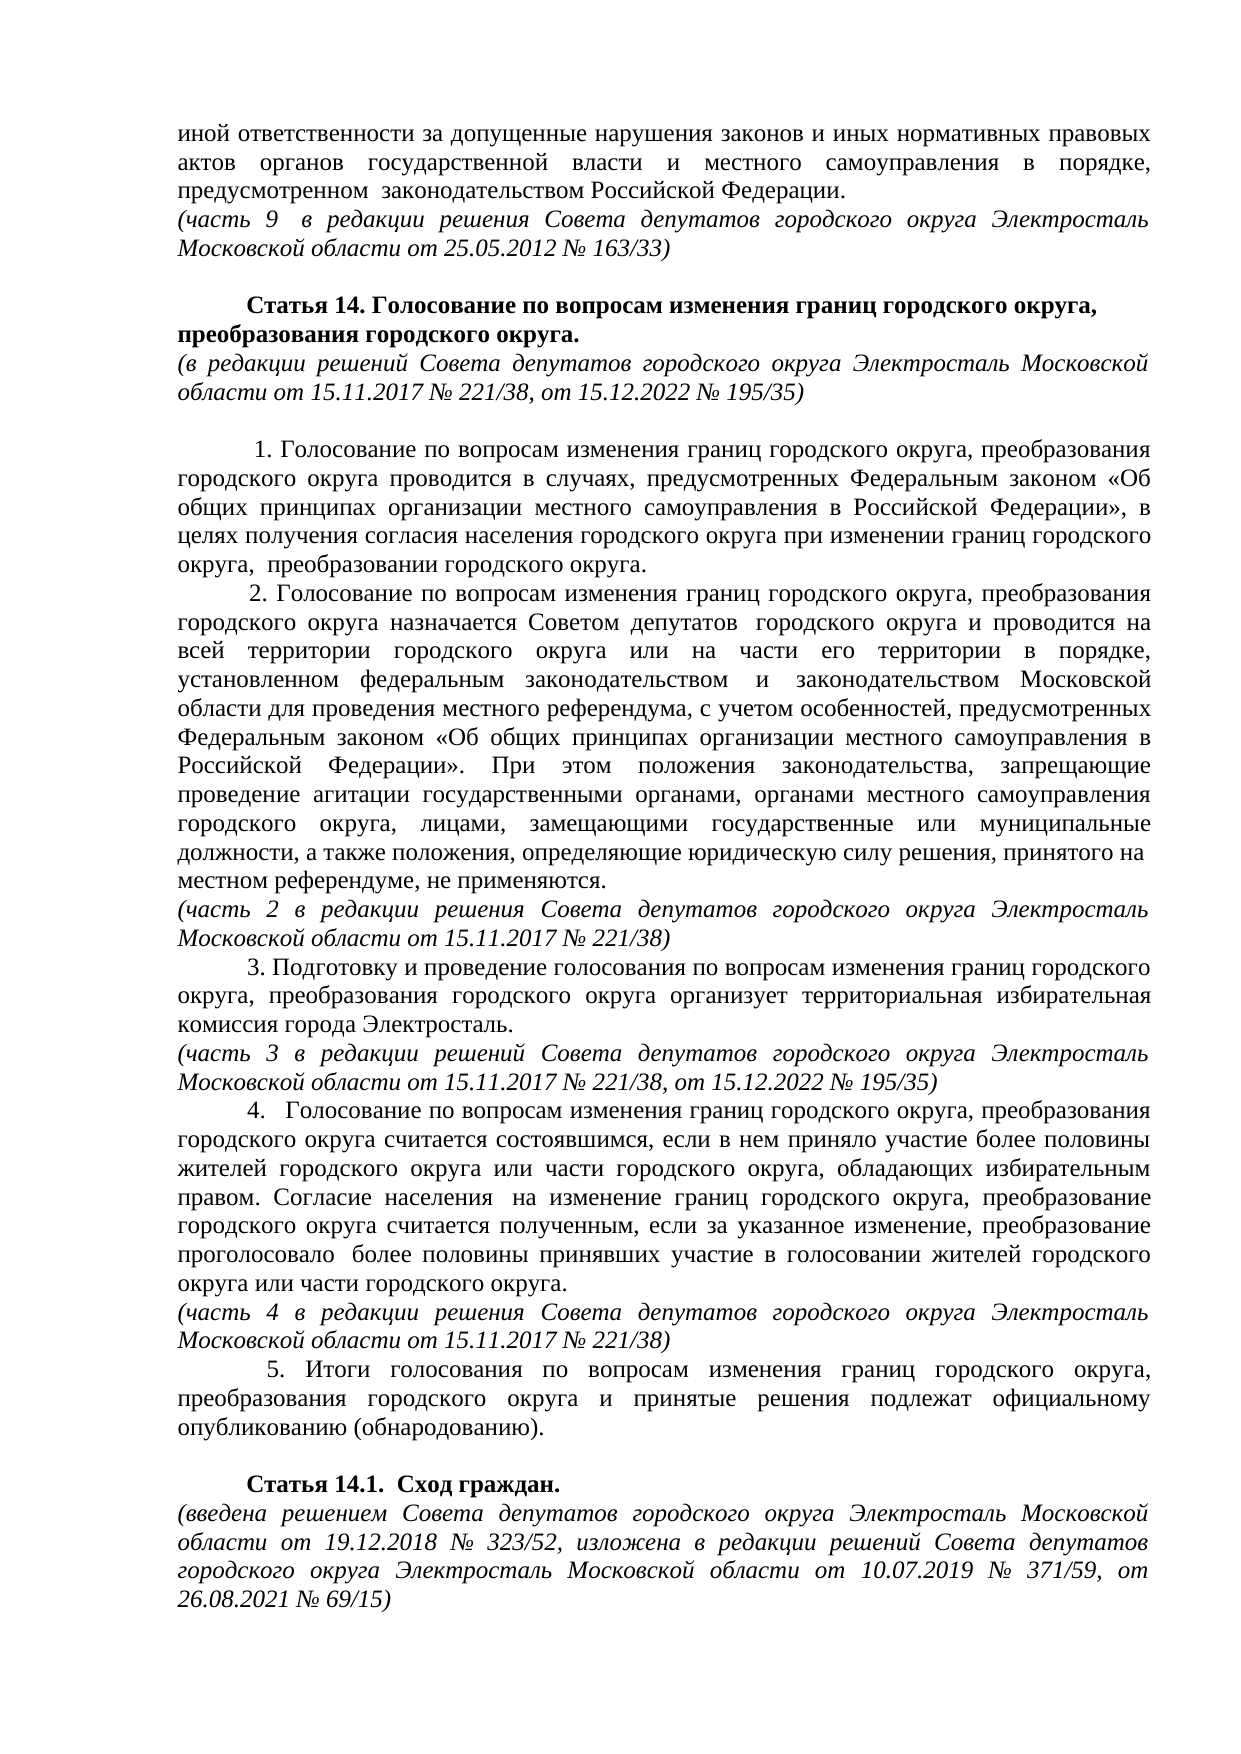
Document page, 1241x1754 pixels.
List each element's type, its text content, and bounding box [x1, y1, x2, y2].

text Статья 14. Голосование по вопросам изменения границ городского округа, [177, 291, 1152, 319]
text (в редакции решений Совета депутатов городского округа Электросталь Московской области от 15.11.2017 № 221/38, от 15.12.2022 № 195/35) [177, 348, 1152, 406]
text (часть 3 в редакции решений Совета депутатов городского округа Электросталь Московской области от 15.11.2017 № 221/38, от 15.12.2022 № 195/35) [177, 1038, 1152, 1096]
text иной ответственности за допущенные нарушения законов и иных нормативных правовых актов органов государственной власти и местного самоуправления в порядке, предусмотренном законодательством Российской Федерации. [177, 118, 1152, 204]
text 1. Голосование по вопросам изменения границ городского округа, преобразования городского округа проводится в случаях, предусмотренных Федеральным законом «Об общих принципах организации местного самоуправления в Российской Федерации», в целях получения согласия населения городского округа при изменении границ городского округа, преобразовании городского округа. [177, 434, 1152, 578]
text 5. Итоги голосования по вопросам изменения границ городского округа, преобразования городского округа и принятые решения подлежат официальному опубликованию (обнародованию). [177, 1354, 1152, 1441]
text Статья 14.1. Сход граждан. [177, 1469, 1152, 1498]
text 4. Голосование по вопросам изменения границ городского округа, преобразования городского округа считается состоявшимся, если в нем приняло участие более половины жителей городского округа или части городского округа, обладающих избирательным правом. Согласие населения на изменение границ городского округа, преобразование городского округа считается полученным, если за указанное изменение, преобразование проголосовало более половины принявших участие в голосовании жителей городского округа или части городского округа. [177, 1096, 1152, 1297]
text (введена решением Совета депутатов городского округа Электросталь Московской области от 19.12.2018 № 323/52, изложена в редакции решений Совета депутатов городского округа Электросталь Московской области от 10.07.2019 № 371/59, от 26.08.2021 № 69/15) [177, 1498, 1152, 1613]
text 2. Голосование по вопросам изменения границ городского округа, преобразования городского округа назначается Советом депутатов городского округа и проводится на всей территории городского округа или на части его территории в порядке, установленном федеральным законодательством и законодательством Московской области для проведения местного референдума, с учетом особенностей, предусмотренных Федеральным законом «Об общих принципах организации местного самоуправления в Российской Федерации». При этом положения законодательства, запрещающие проведение агитации государственными органами, органами местного самоуправления городского округа, лицами, замещающими государственные или муниципальные должности, а также положения, определяющие юридическую силу решения, принятого на местном референдуме, не применяются. [177, 578, 1152, 894]
text (часть 4 в редакции решения Совета депутатов городского округа Электросталь Московской области от 15.11.2017 № 221/38) [177, 1297, 1152, 1354]
text (часть 2 в редакции решения Совета депутатов городского округа Электросталь Московской области от 15.11.2017 № 221/38) [177, 894, 1152, 952]
text преобразования городского округа. [177, 319, 1152, 348]
text 3. Подготовку и проведение голосования по вопросам изменения границ городского округа, преобразования городского округа организует территориальная избирательная комиссия города Электросталь. [177, 952, 1152, 1038]
text (часть 9 в редакции решения Совета депутатов городского округа Электросталь Московской области от 25.05.2012 № 163/33) [177, 204, 1152, 262]
